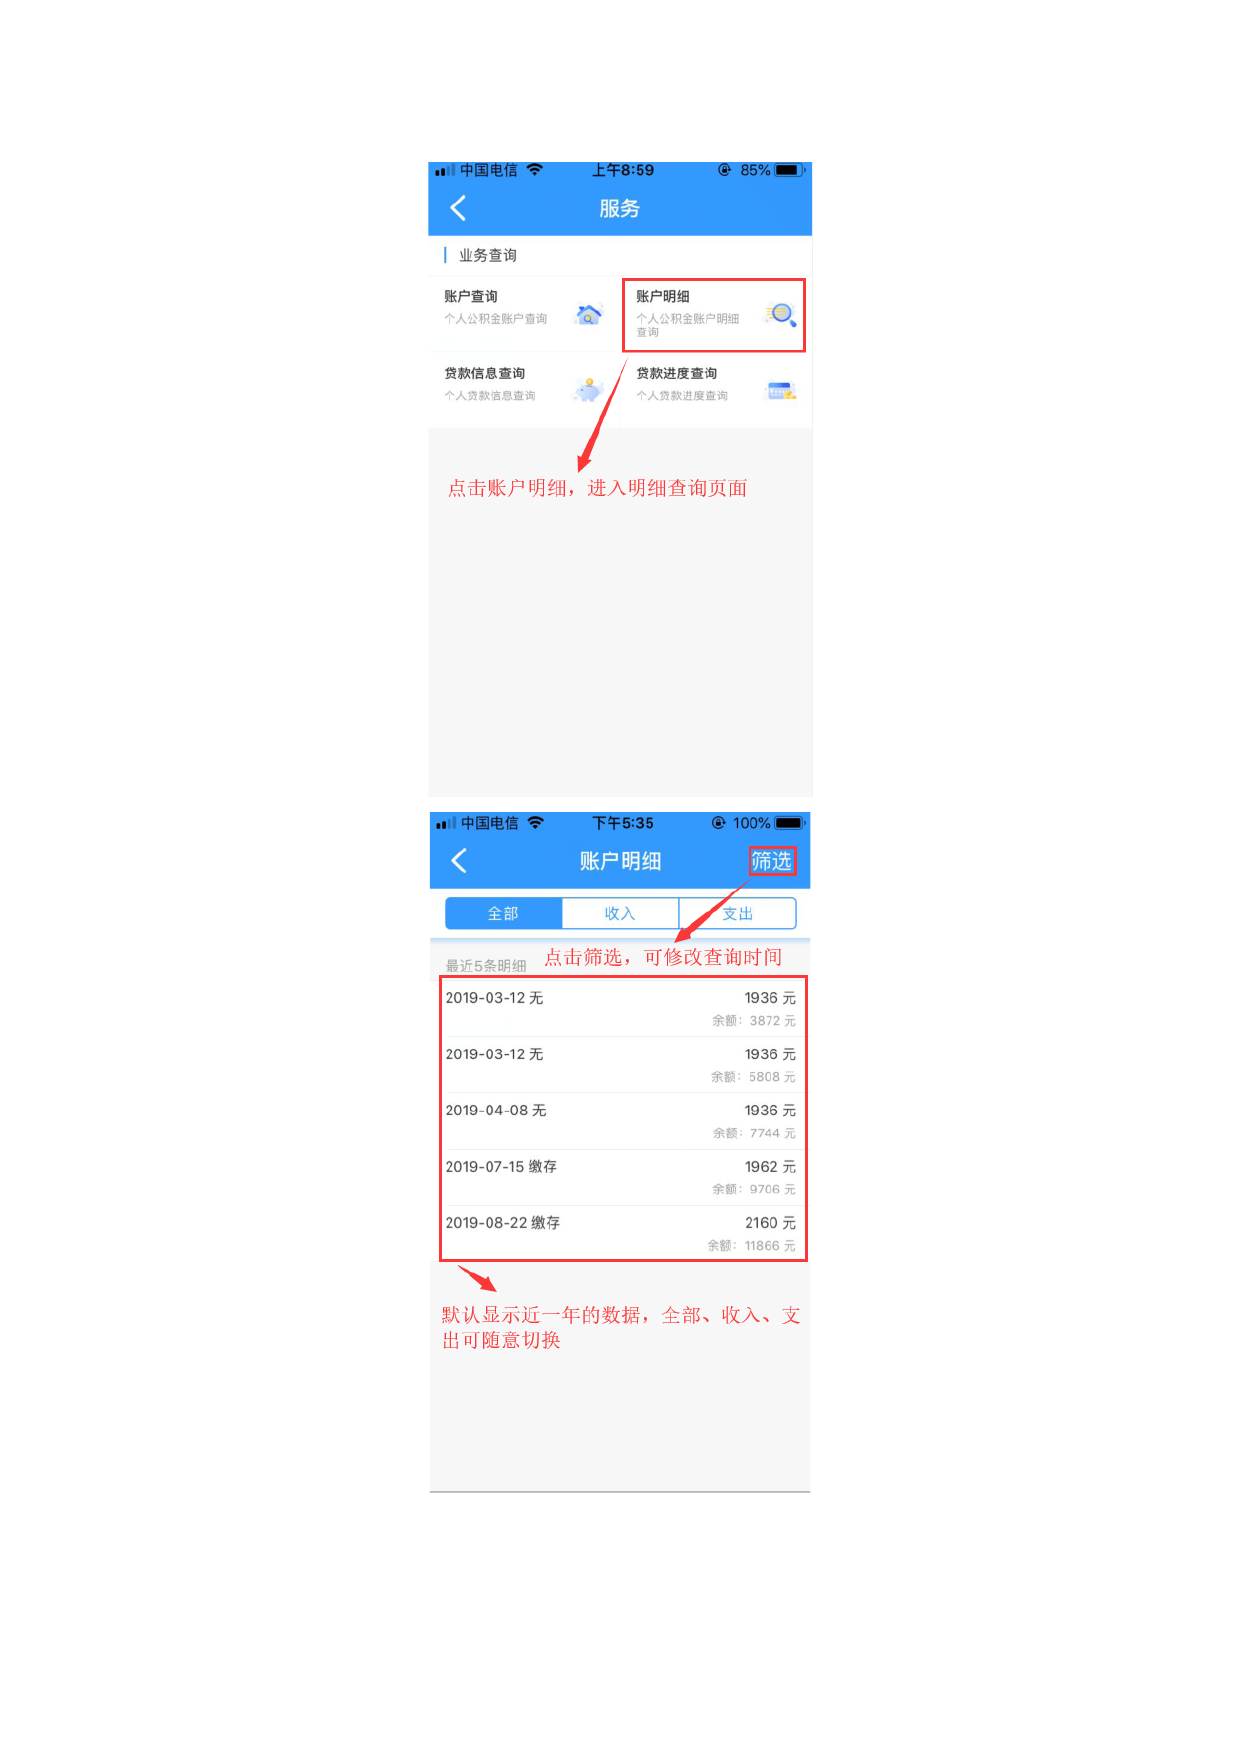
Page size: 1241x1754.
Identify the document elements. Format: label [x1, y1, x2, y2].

picture [429, 812, 811, 1493]
picture [428, 162, 813, 797]
